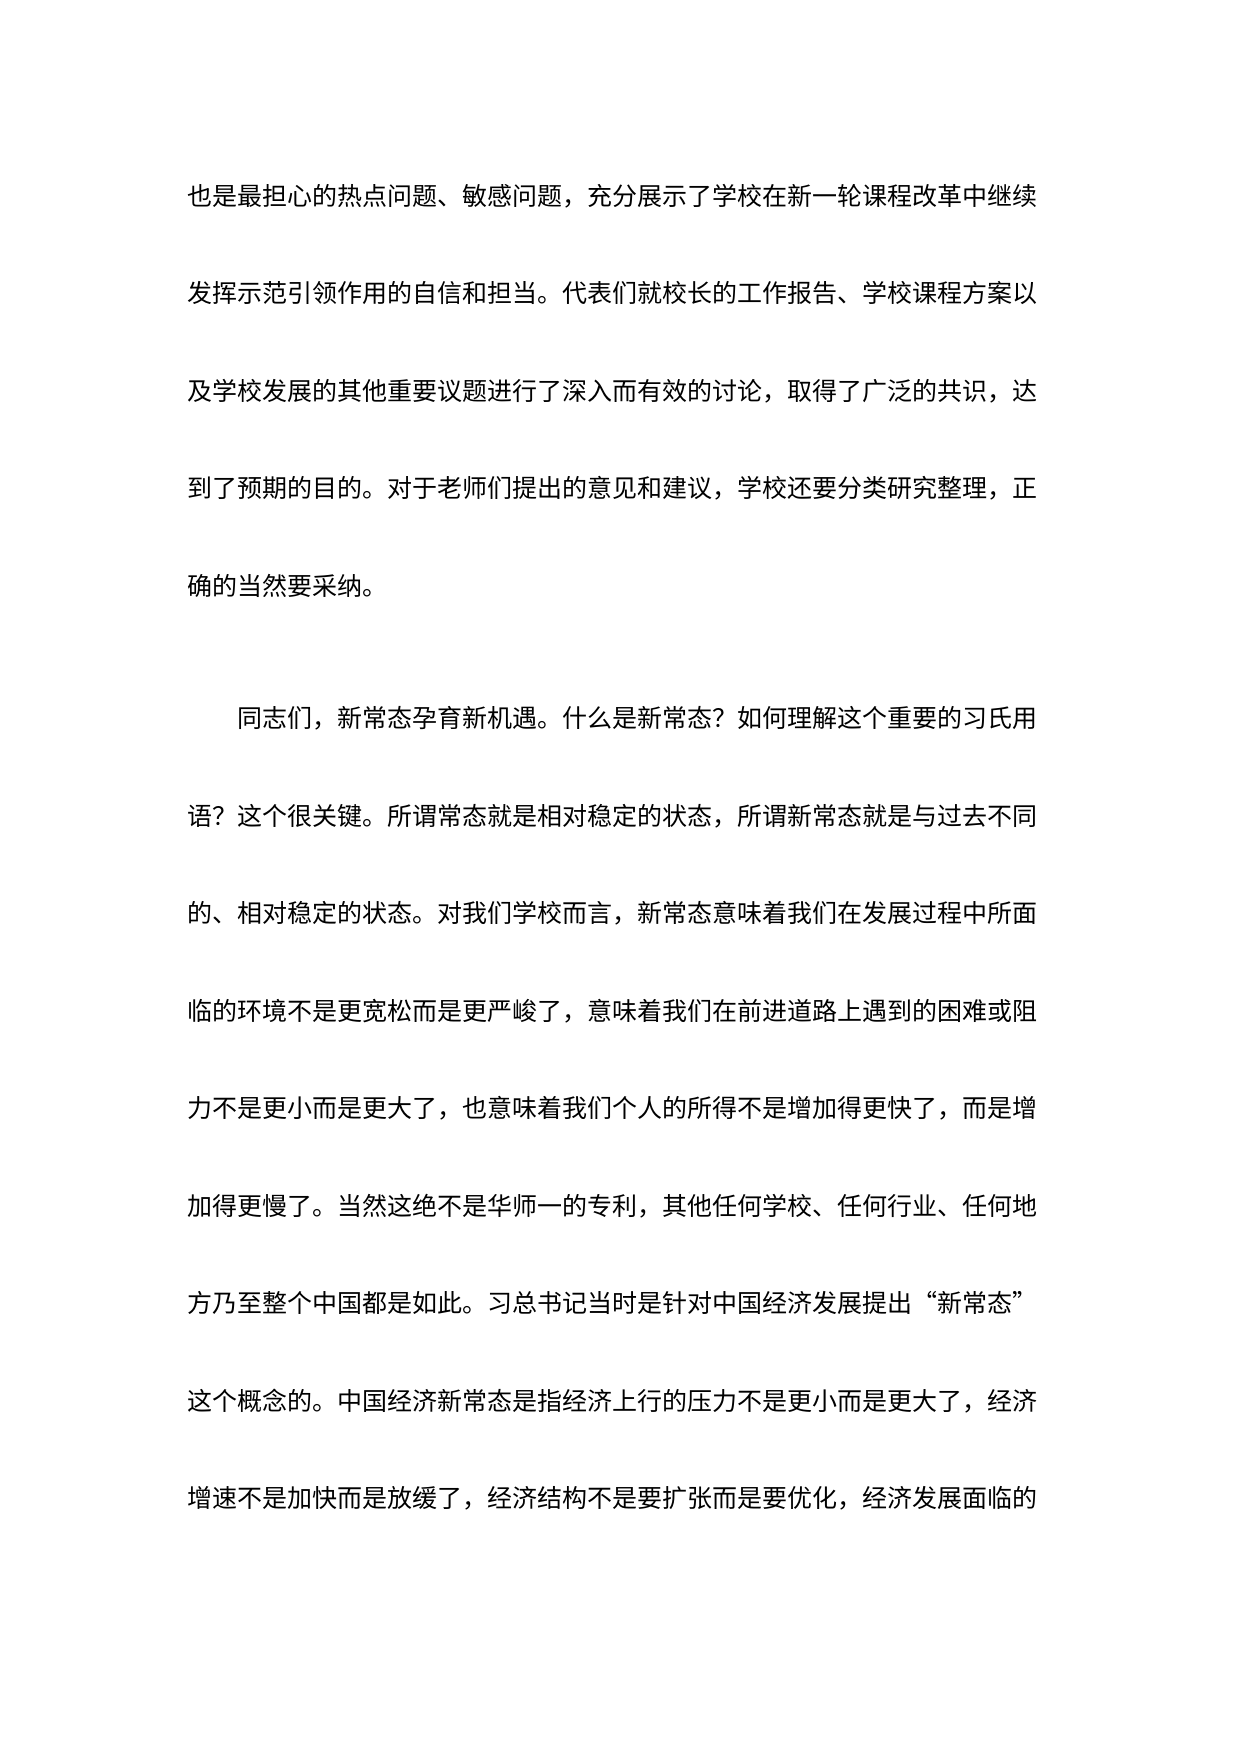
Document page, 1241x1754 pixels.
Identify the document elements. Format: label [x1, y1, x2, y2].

text [187, 162, 1053, 617]
text [187, 684, 1053, 1529]
